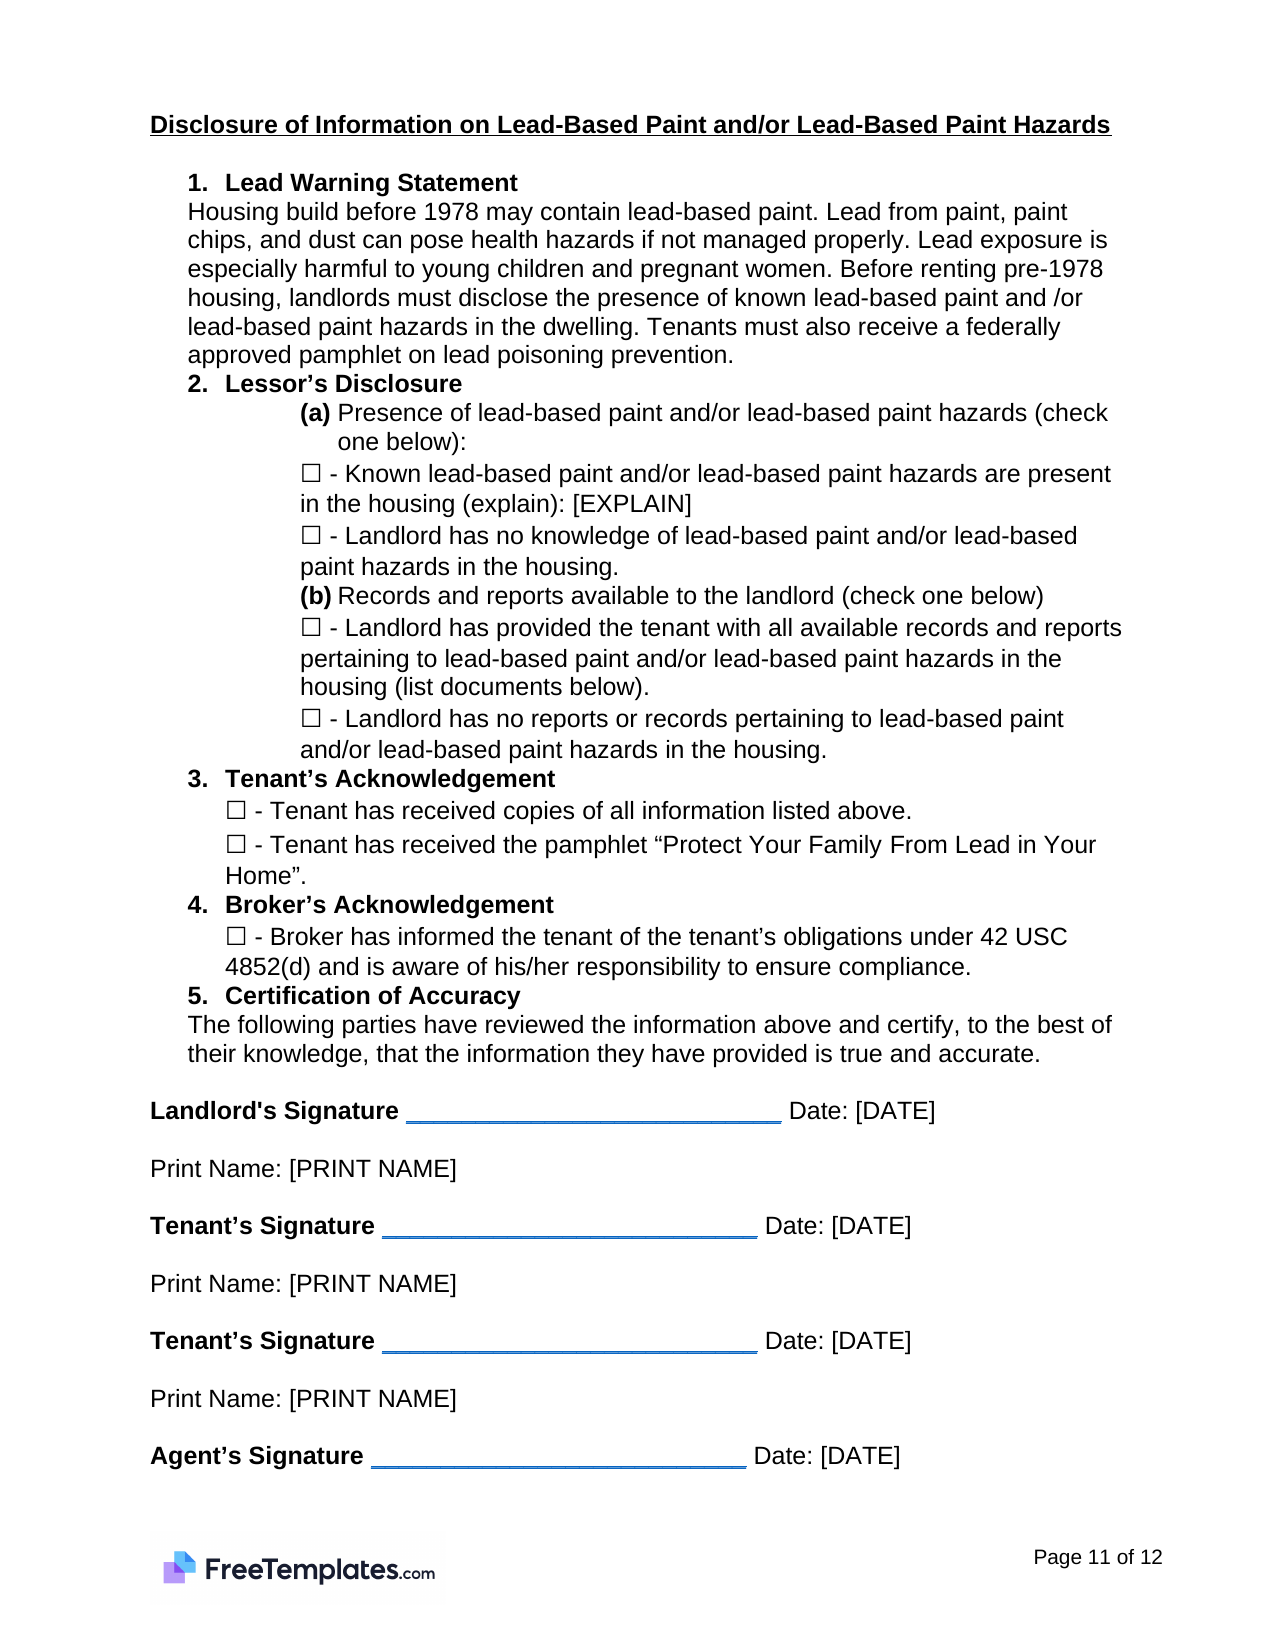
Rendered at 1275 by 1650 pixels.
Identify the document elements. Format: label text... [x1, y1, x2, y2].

list Tenant’s Acknowledgement [187, 764, 1125, 793]
text The following parties have reviewed the information above and certify, to the best of their knowledge, that the information they have provided is true and accurate. [187, 1010, 1125, 1067]
text - Known lead-based paint and/or lead-based paint hazards are present in the housing (explain): [EXPLAIN] [300, 455, 1125, 518]
list Records and reports available to the landlord (check one below) [300, 581, 1125, 609]
text - Tenant has received the pamphlet “Protect Your Family From Lead in Your Home”. [225, 827, 1125, 889]
text Print Name: [PRINT NAME] [150, 1269, 1125, 1297]
picture [150, 1531, 446, 1605]
text - Tenant has received copies of all information listed above. [225, 793, 1125, 827]
list Presence of lead-based paint and/or lead-based paint hazards (check one below): [300, 398, 1125, 455]
text - Landlord has no reports or records pertaining to lead-based paint and/or lead-based paint hazards in the housing. [300, 701, 1125, 764]
text Tenant’s Signature ___________________________ Date: [DATE] [150, 1326, 1125, 1355]
text Landlord's Signature ___________________________ Date: [DATE] [150, 1096, 1125, 1125]
text Housing build before 1978 may contain lead-based paint. Lead from paint, paint chips, and dust can pose health hazards if not managed properly. Lead exposure is especially harmful to young children and pregnant women. Before renting pre-1978 housing, landlords must disclose the presence of known lead-based paint and /or lead-based paint hazards in the dwelling. Tenants must also receive a federally approved pamphlet on lead poisoning prevention. [187, 196, 1125, 369]
subtitle Disclosure of Information on Lead-Based Paint and/or Lead-Based Paint Hazards [150, 110, 1125, 138]
text Print Name: [PRINT NAME] [150, 1154, 1125, 1182]
text - Landlord has no knowledge of lead-based paint and/or lead-based paint hazards in the housing. [300, 518, 1125, 581]
text Print Name: [PRINT NAME] [150, 1384, 1125, 1412]
text - Broker has informed the tenant of the tenant’s obligations under 42 USC 4852(d) and is aware of his/her responsibility to ensure compliance. [225, 918, 1125, 981]
text - Landlord has provided the tenant with all available records and reports pertaining to lead-based paint and/or lead-based paint hazards in the housing (list documents below). [300, 609, 1125, 701]
text Tenant’s Signature ___________________________ Date: [DATE] [150, 1211, 1125, 1240]
list Broker’s Acknowledgement [187, 889, 1125, 918]
list Lessor’s Disclosure [187, 369, 1125, 398]
list Lead Warning Statement [187, 168, 1125, 196]
list Certification of Accuracy [187, 981, 1125, 1010]
text Agent’s Signature ___________________________ Date: [DATE] [150, 1441, 1125, 1470]
